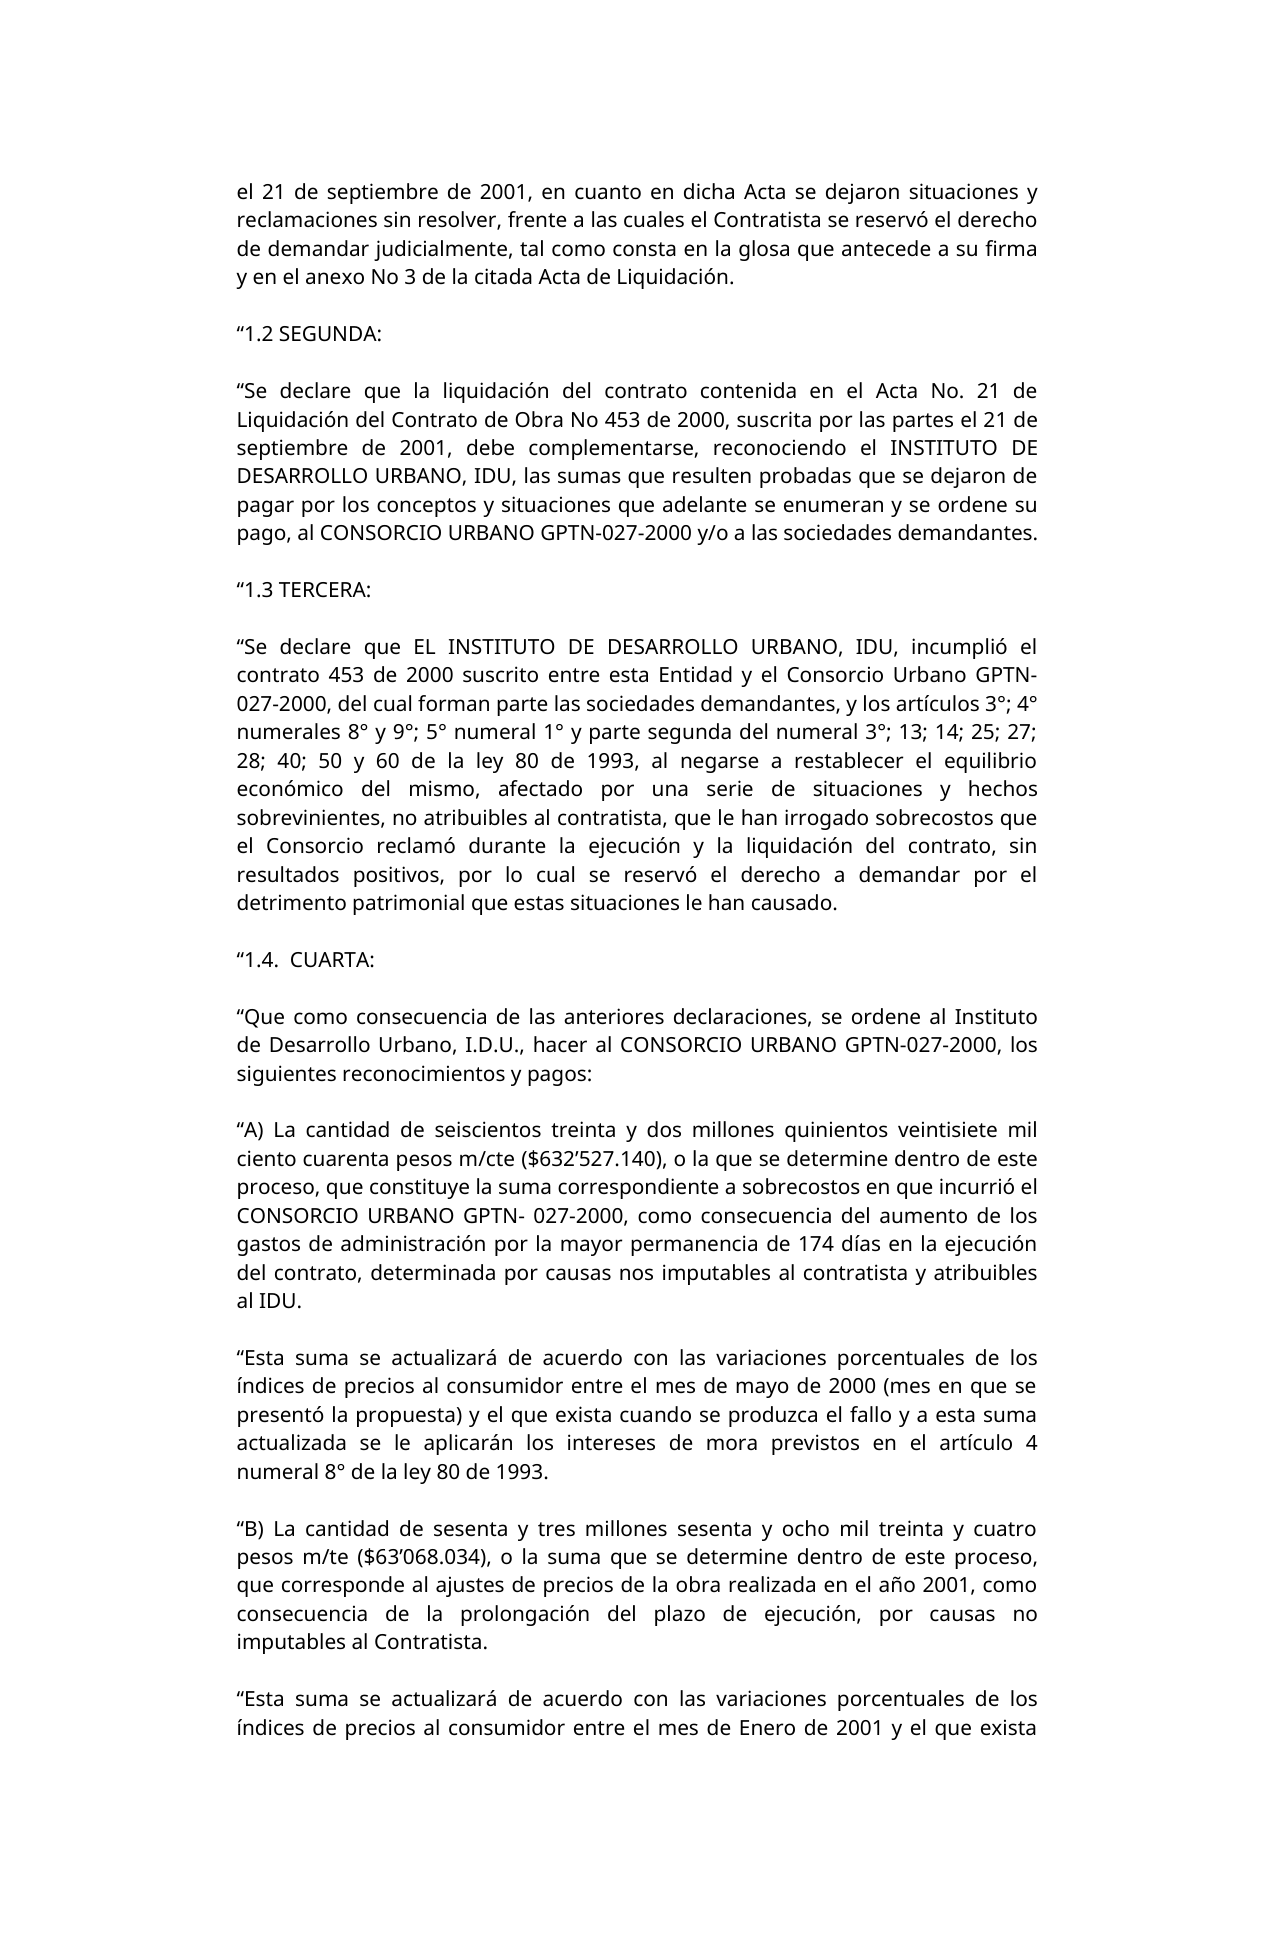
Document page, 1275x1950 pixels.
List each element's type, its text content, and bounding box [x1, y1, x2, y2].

text “1.4. CUARTA: [236, 945, 1039, 973]
text “Que como consecuencia de las anteriores declaraciones, se ordene al Instituto de Desarrollo Urbano, I.D.U., hacer al CONSORCIO URBANO GPTN-027-2000, los siguientes reconocimientos y pagos: [236, 1002, 1039, 1087]
text “1.3 TERCERA: [236, 575, 1039, 604]
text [236, 177, 1039, 291]
text “1.2 SEGUNDA: [236, 319, 1039, 348]
text “Se declare que EL INSTITUTO DE DESARROLLO URBANO, IDU, incumplió el contrato 453 de 2000 suscrito entre esta Entidad y el Consorcio Urbano GPTN-027-2000, del cual forman parte las sociedades demandantes, y los artículos 3°; 4° numerales 8° y 9°; 5° numeral 1° y parte segunda del numeral 3°; 13; 14; 25; 27; 28; 40; 50 y 60 de la ley 80 de 1993, al negarse a restablecer el equilibrio económico del mismo, afectado por una serie de situaciones y hechos sobrevinientes, no atribuibles al contratista, que le han irrogado sobrecostos que el Consorcio reclamó durante la ejecución y la liquidación del contrato, sin resultados positivos, por lo cual se reservó el derecho a demandar por el detrimento patrimonial que estas situaciones le han causado. [236, 632, 1039, 917]
text “Esta suma se actualizará de acuerdo con las variaciones porcentuales de los índices de precios al consumidor entre el mes de mayo de 2000 (mes en que se presentó la propuesta) y el que exista cuando se produzca el fallo y a esta suma actualizada se le aplicarán los intereses de mora previstos en el artículo 4 numeral 8° de la ley 80 de 1993. [236, 1343, 1039, 1485]
text “A) La cantidad de seiscientos treinta y dos millones quinientos veintisiete mil ciento cuarenta pesos m/cte ($632’527.140), o la que se determine dentro de este proceso, que constituye la suma correspondiente a sobrecostos en que incurrió el CONSORCIO URBANO GPTN- 027-2000, como consecuencia del aumento de los gastos de administración por la mayor permanencia de 174 días en la ejecución del contrato, determinada por causas nos imputables al contratista y atribuibles al IDU. [236, 1116, 1039, 1315]
text “Se declare que la liquidación del contrato contenida en el Acta No. 21 de Liquidación del Contrato de Obra No 453 de 2000, suscrita por las partes el 21 de septiembre de 2001, debe complementarse, reconociendo el INSTITUTO DE DESARROLLO URBANO, IDU, las sumas que resulten probadas que se dejaron de pagar por los conceptos y situaciones que adelante se enumeran y se ordene su pago, al CONSORCIO URBANO GPTN-027-2000 y/o a las sociedades demandantes. [236, 376, 1039, 547]
text “B) La cantidad de sesenta y tres millones sesenta y ocho mil treinta y cuatro pesos m/te ($63’068.034), o la suma que se determine dentro de este proceso, que corresponde al ajustes de precios de la obra realizada en el año 2001, como consecuencia de la prolongación del plazo de ejecución, por causas no imputables al Contratista. [236, 1514, 1039, 1656]
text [236, 1684, 1039, 1741]
